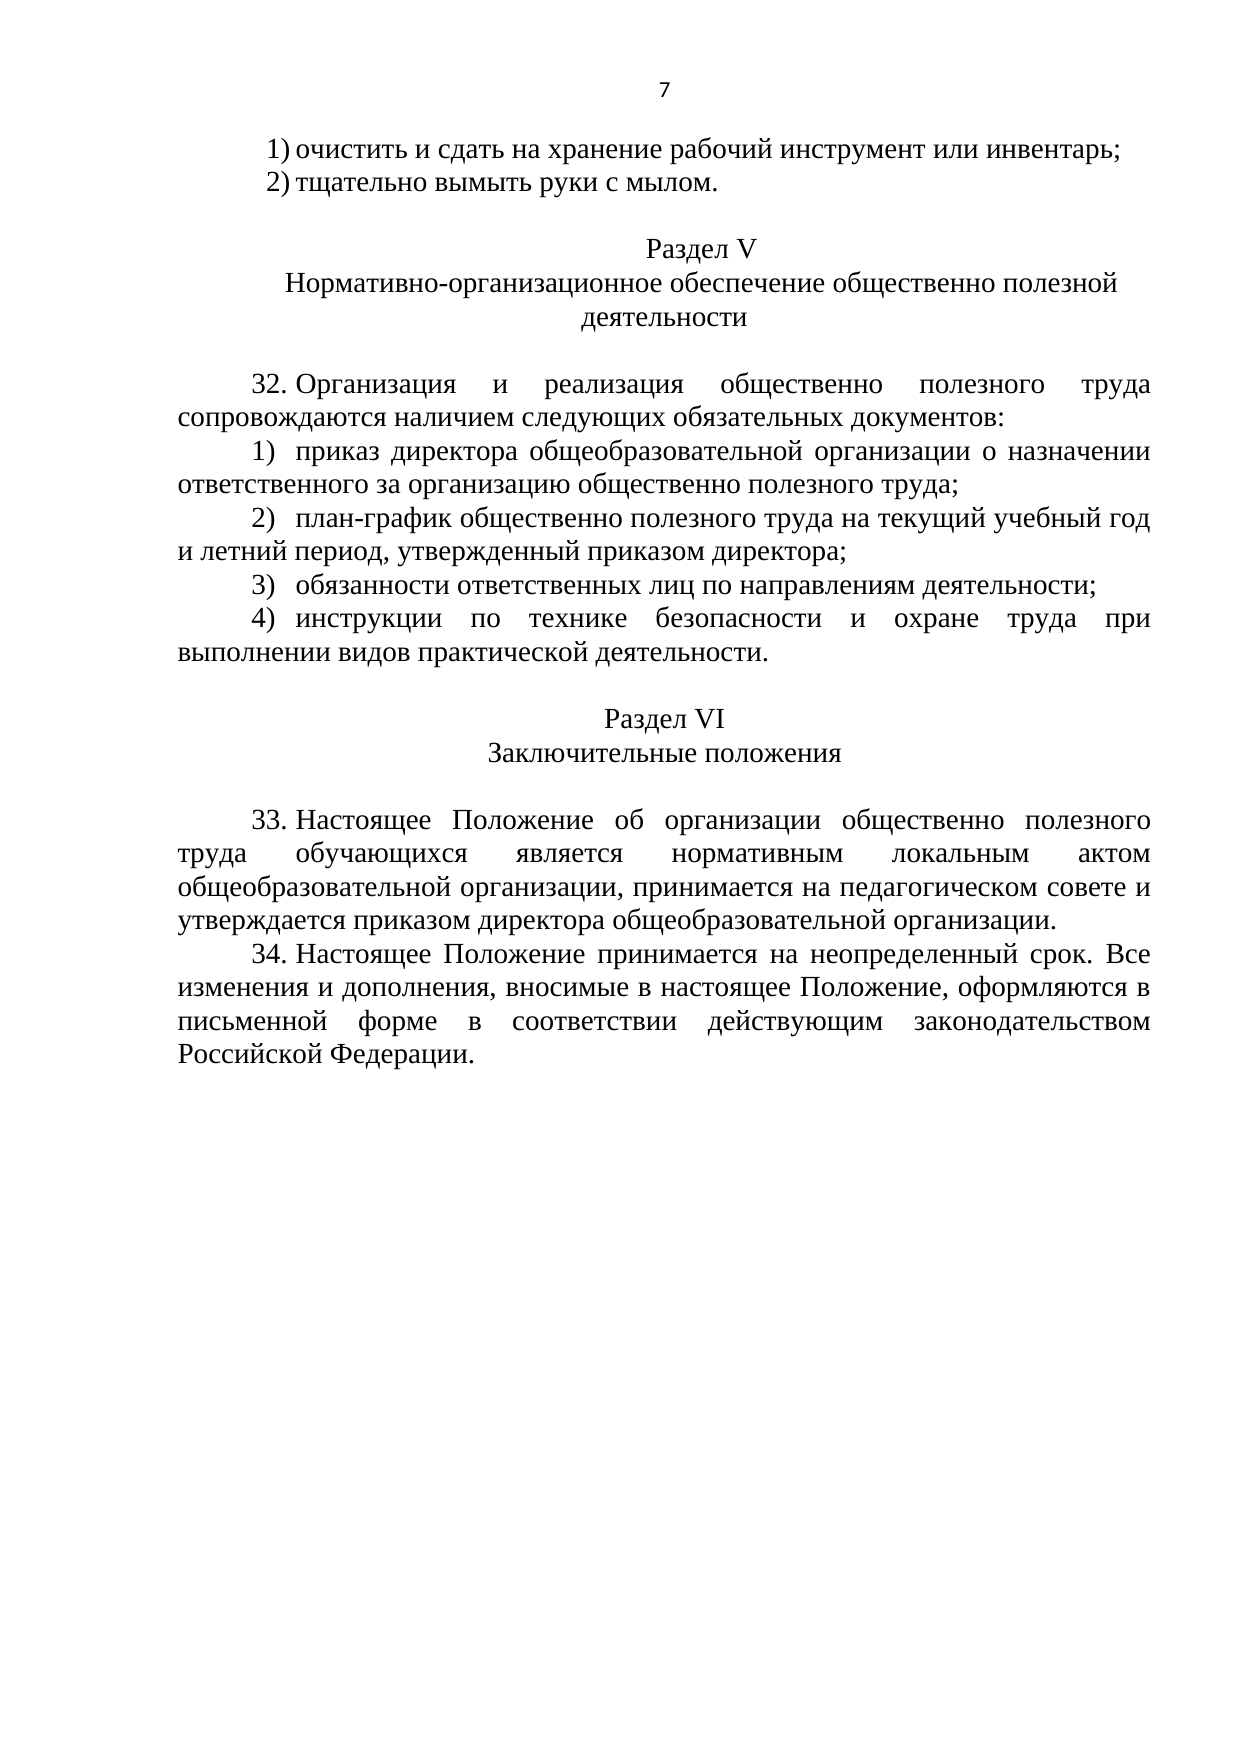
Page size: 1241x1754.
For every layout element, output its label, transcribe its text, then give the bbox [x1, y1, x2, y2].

list очистить и сдать на хранение рабочий инструмент или инвентарь; [252, 131, 1152, 164]
text Нормативно-организационное обеспечение общественно полезной деятельности [177, 265, 1152, 332]
list Настоящее Положение об организации общественно полезного труда обучающихся является нормативным локальным актом общеобразовательной организации, принимается на педагогическом совете и утверждается приказом директора общеобразовательной организации. [177, 802, 1152, 936]
list тщательно вымыть руки с мылом. [252, 164, 1152, 198]
list план-график общественно полезного труда на текущий учебный год и летний период, утвержденный приказом директора; [177, 500, 1152, 567]
list Организация и реализация общественно полезного труда сопровождаются наличием следующих обязательных документов: [177, 366, 1152, 433]
text Раздел V [177, 232, 1152, 265]
list приказ директора общеобразовательной организации о назначении ответственного за организацию общественно полезного труда; [177, 433, 1152, 500]
text Раздел VI [177, 701, 1152, 735]
list инструкции по технике безопасности и охране труда при выполнении видов практической деятельности. [177, 601, 1152, 668]
text Заключительные положения [177, 735, 1152, 768]
list обязанности ответственных лиц по направлениям деятельности; [177, 567, 1152, 601]
list Настоящее Положение принимается на неопределенный срок. Все изменения и дополнения, вносимые в настоящее Положение, оформляются в письменной форме в соответствии действующим законодательством Российской Федерации. [177, 936, 1152, 1070]
